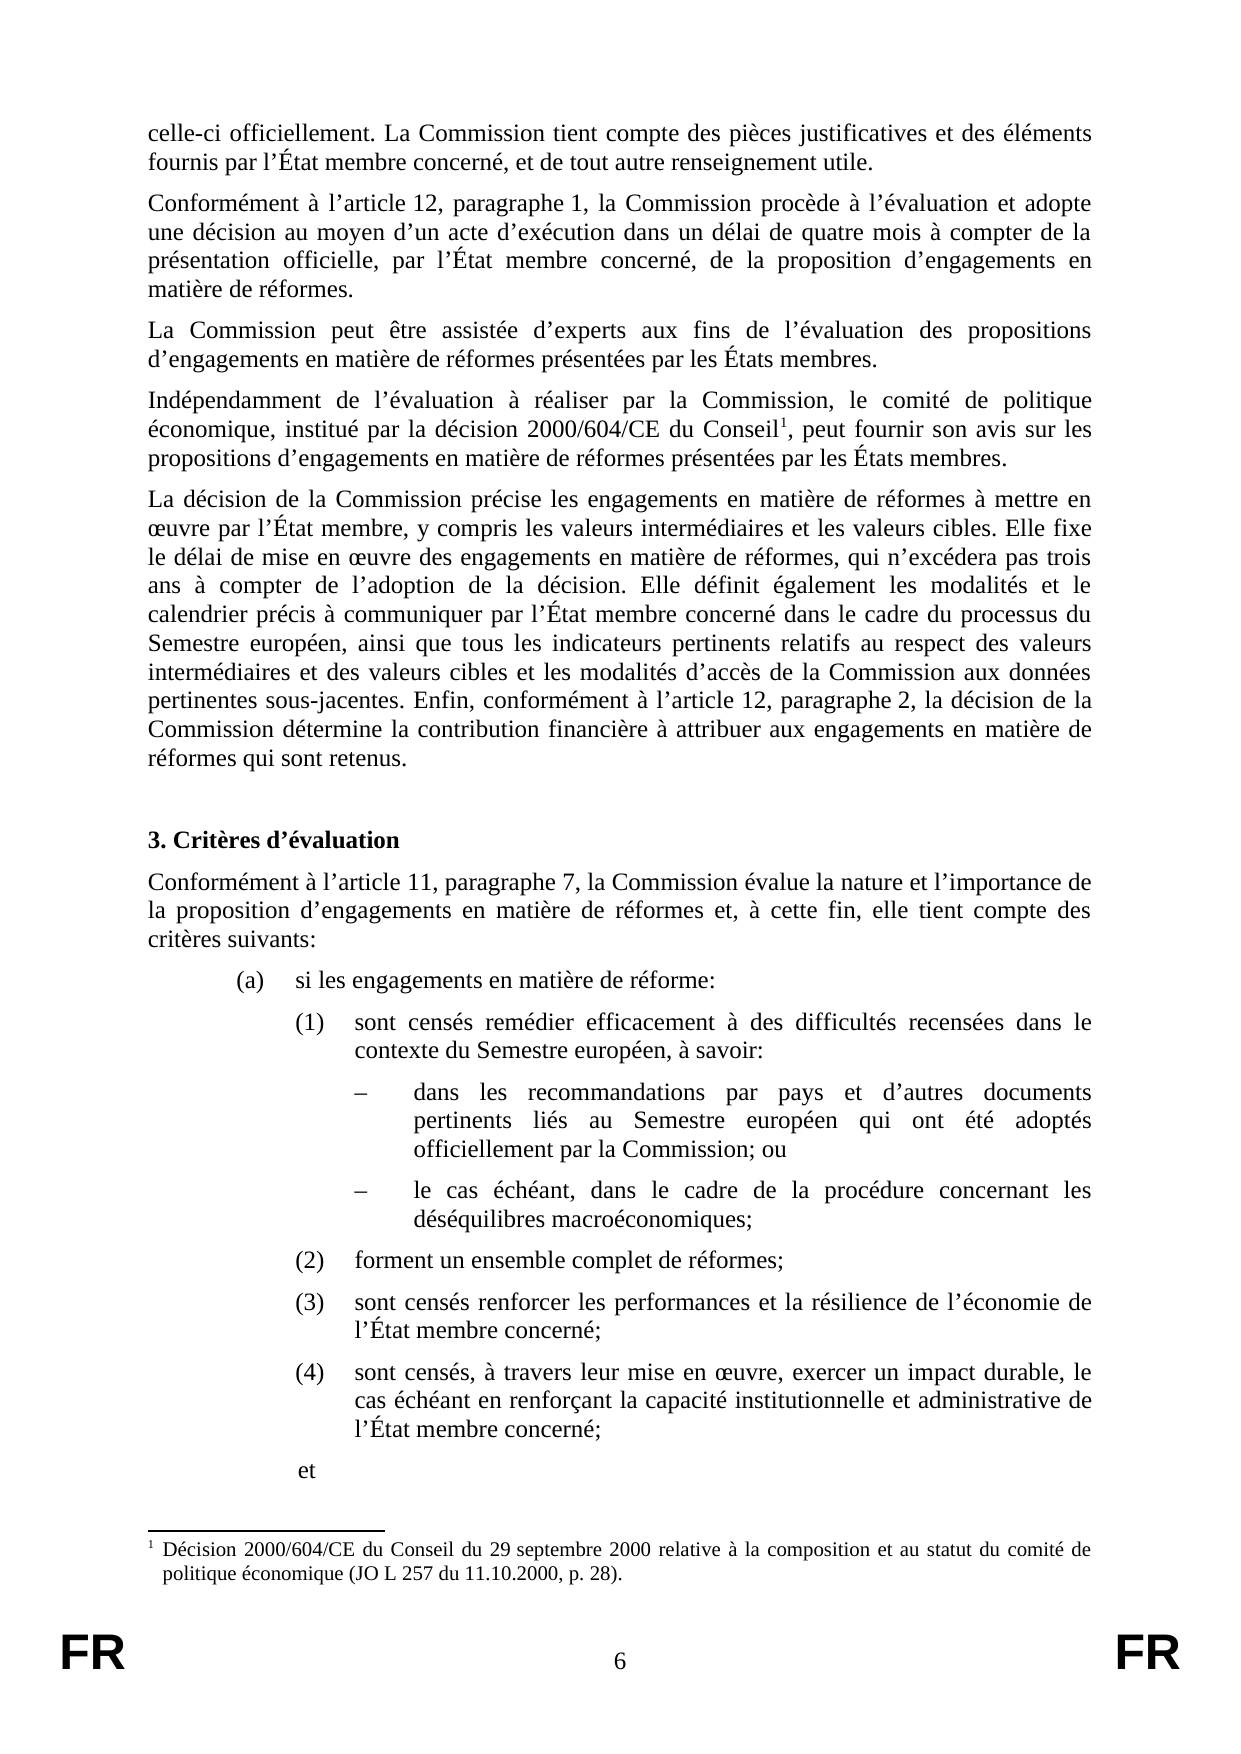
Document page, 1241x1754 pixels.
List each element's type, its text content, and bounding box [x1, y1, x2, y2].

text Conformément à l’article 11, paragraphe 7, la Commission évalue la nature et l’importance de la proposition d’engagements en matière de réformes et, à cette fin, elle tient compte des critères suivants: [148, 867, 1093, 953]
list sont censés, à travers leur mise en œuvre, exercer un impact durable, le cas échéant en renforçant la capacité institutionnelle et administrative de l’État membre concerné; [295, 1357, 1093, 1443]
list forment un ensemble complet de réformes; [295, 1246, 1093, 1274]
text Indépendamment de l’évaluation à réaliser par la Commission, le comité de politique économique, institué par la décision 2000/604/CE du Conseil, peut fournir son avis sur les propositions d’engagements en matière de réformes présentées par les États membres. [148, 386, 1093, 472]
text le cas échéant, dans le cadre de la procédure concernant les déséquilibres macroéconomiques; [354, 1176, 1093, 1233]
list sont censés remédier efficacement à des difficultés recensées dans le contexte du Semestre européen, à savoir: [295, 1007, 1093, 1064]
list dans les recommandations par pays et d’autres documents pertinents liés au Semestre européen qui ont été adoptés officiellement par la Commission; ou [354, 1077, 1093, 1163]
text Conformément à l’article 12, paragraphe 1, la Commission procède à l’évaluation et adopte une décision au moyen d’un acte d’exécution dans un délai de quatre mois à compter de la présentation officielle, par l’État membre concerné, de la proposition d’engagements en matière de réformes. [148, 188, 1093, 303]
text La décision de la Commission précise les engagements en matière de réformes à mettre en œuvre par l’État membre, y compris les valeurs intermédiaires et les valeurs cibles. Elle fixe le délai de mise en œuvre des engagements en matière de réformes, qui n’excédera pas trois ans à compter de l’adoption de la décision. Elle définit également les modalités et le calendrier précis à communiquer par l’État membre concerné dans le cadre du processus du Semestre européen, ainsi que tous les indicateurs pertinents relatifs au respect des valeurs intermédiaires et des valeurs cibles et les modalités d’accès de la Commission aux données pertinentes sous-jacentes. Enfin, conformément à l’article 12, paragraphe 2, la décision de la Commission détermine la contribution financière à attribuer aux engagements en matière de réformes qui sont retenus. [148, 484, 1093, 772]
text et [236, 1456, 1093, 1484]
text La Commission peut être assistée d’experts aux fins de l’évaluation des propositions d’engagements en matière de réformes présentées par les États membres. [148, 316, 1093, 373]
list si les engagements en matière de réforme: [236, 966, 1093, 994]
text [148, 118, 1093, 176]
text 3. Critères d’évaluation [148, 826, 1093, 854]
list sont censés renforcer les performances et la résilience de l’économie de l’État membre concerné; [295, 1287, 1093, 1344]
